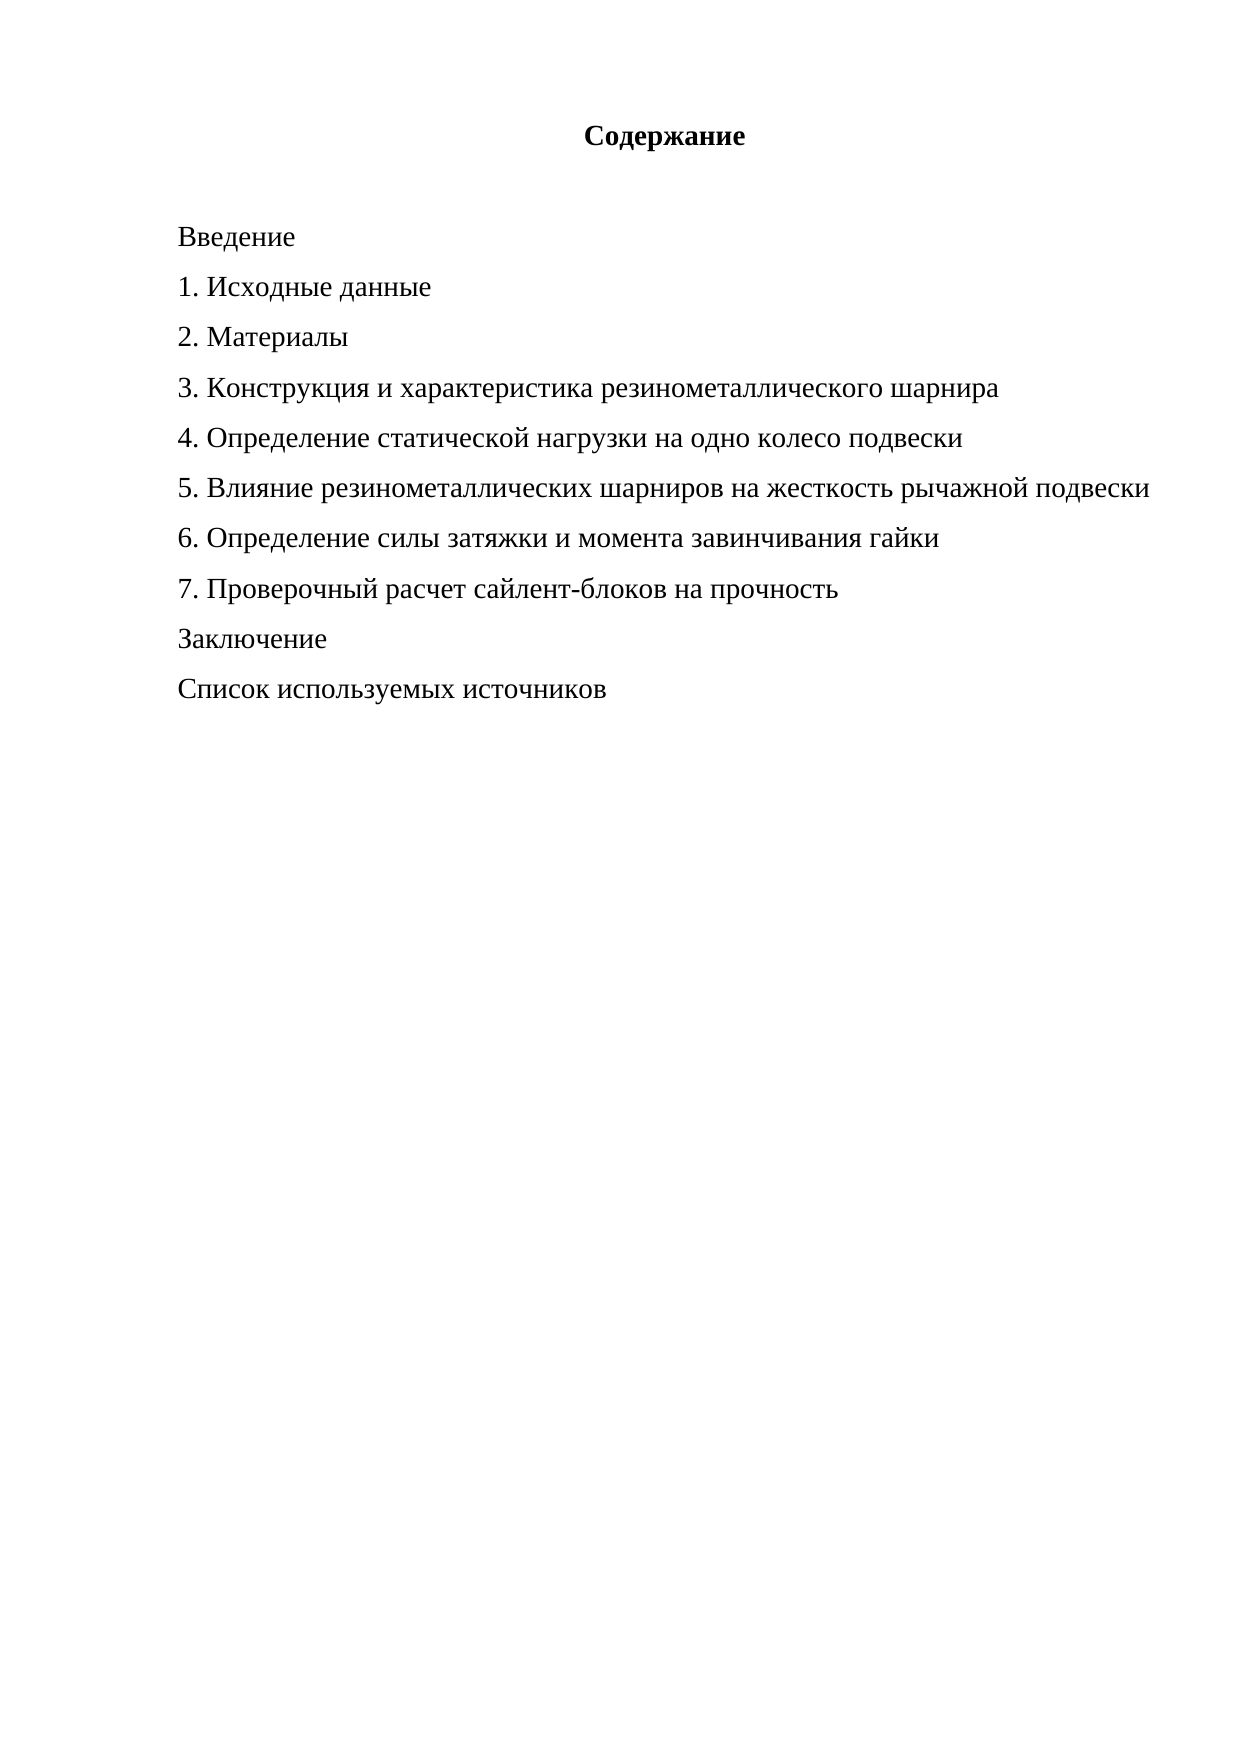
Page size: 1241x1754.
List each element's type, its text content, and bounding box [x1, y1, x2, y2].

text Заключение [177, 621, 1152, 655]
text 6. Определение силы затяжки и момента завинчивания гайки [177, 521, 1179, 554]
text 1. Исходные данные [177, 269, 1152, 303]
text 7. Проверочный расчет сайлент-блоков на прочность [177, 571, 1179, 604]
text 3. Конструкция и характеристика резинометаллического шарнира [177, 370, 1152, 403]
text Введение [177, 219, 1152, 252]
text 2. Материалы [177, 319, 1152, 353]
text 5. Влияние резинометаллических шарниров на жесткость рычажной подвески [177, 470, 1152, 504]
text Содержание [177, 118, 1152, 152]
text Список используемых источников [177, 672, 1152, 705]
text 4. Определение статической нагрузки на одно колесо подвески [177, 420, 1152, 453]
